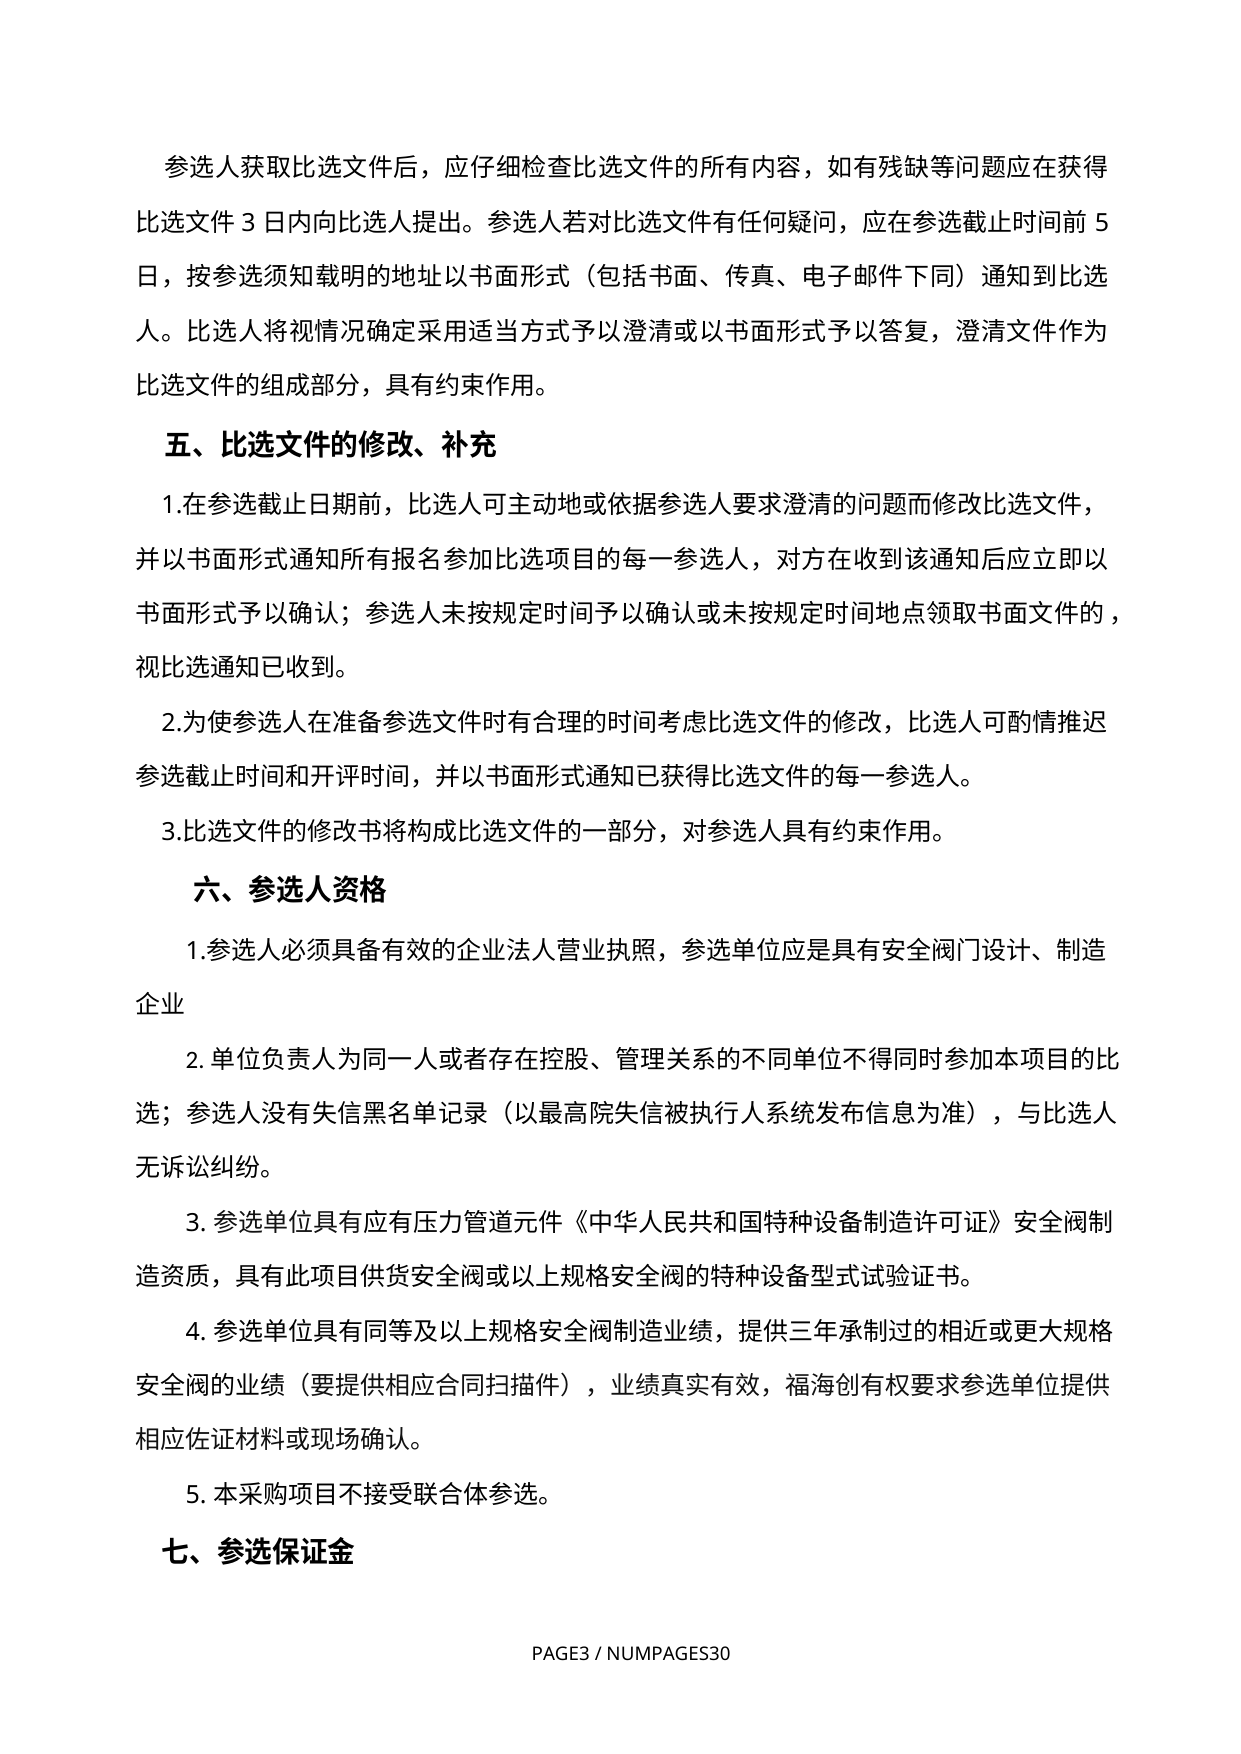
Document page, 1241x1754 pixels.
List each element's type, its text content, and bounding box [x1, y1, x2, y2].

text 七、参选保证金 [135, 1528, 1109, 1571]
text 参选人获取比选文件后，应仔细检查比选文件的所有内容，如有残缺等问题应在获得比选文件 3 日内向比选人提出。参选人若对比选文件有任何疑问，应在参选截止时间前 5 日，按参选须知载明的地址以书面形式（包括书面、传真、电子邮件下同）通知到比选人。比选人将视情况确定采用适当方式予以澄清或以书面形式予以答复，澄清文件作为比选文件的组成部分，具有约束作用。 [135, 148, 1109, 402]
text 2.为使参选人在准备参选文件时有合理的时间考虑比选文件的修改，比选人可酌情推迟参选截止时间和开评时间，并以书面形式通知已获得比选文件的每一参选人。 [135, 702, 1109, 793]
text 4. 参选单位具有同等及以上规格安全阀制造业绩，提供三年承制过的相近或更大规格安全阀的业绩（要提供相应合同扫描件），业绩真实有效，福海创有权要求参选单位提供相应佐证材料或现场确认。 [135, 1311, 1121, 1456]
text 3. 参选单位具有应有压力管道元件《中华人民共和国特种设备制造许可证》安全阀制造资质，具有此项目供货安全阀或以上规格安全阀的特种设备型式试验证书。 [135, 1202, 1121, 1293]
text 六、参选人资格 [135, 867, 1121, 909]
text 5. 本采购项目不接受联合体参选。 [135, 1474, 1121, 1510]
text 2. 单位负责人为同一人或者存在控股、管理关系的不同单位不得同时参加本项目的比选；参选人没有失信黑名单记录（以最高院失信被执行人系统发布信息为准），与比选人无诉讼纠纷。 [135, 1039, 1121, 1184]
text 五、比选文件的修改、补充 [135, 421, 1121, 464]
text 1.在参选截止日期前，比选人可主动地或依据参选人要求澄清的问题而修改比选文件，并以书面形式通知所有报名参加比选项目的每一参选人，对方在收到该通知后应立即以书面形式予以确认；参选人未按规定时间予以确认或未按规定时间地点领取书面文件的，视比选通知已收到。 [135, 485, 1109, 684]
text 3.比选文件的修改书将构成比选文件的一部分，对参选人具有约束作用。 [135, 811, 1109, 847]
text 1.参选人必须具备有效的企业法人营业执照，参选单位应是具有安全阀门设计、制造企业 [135, 930, 1121, 1021]
